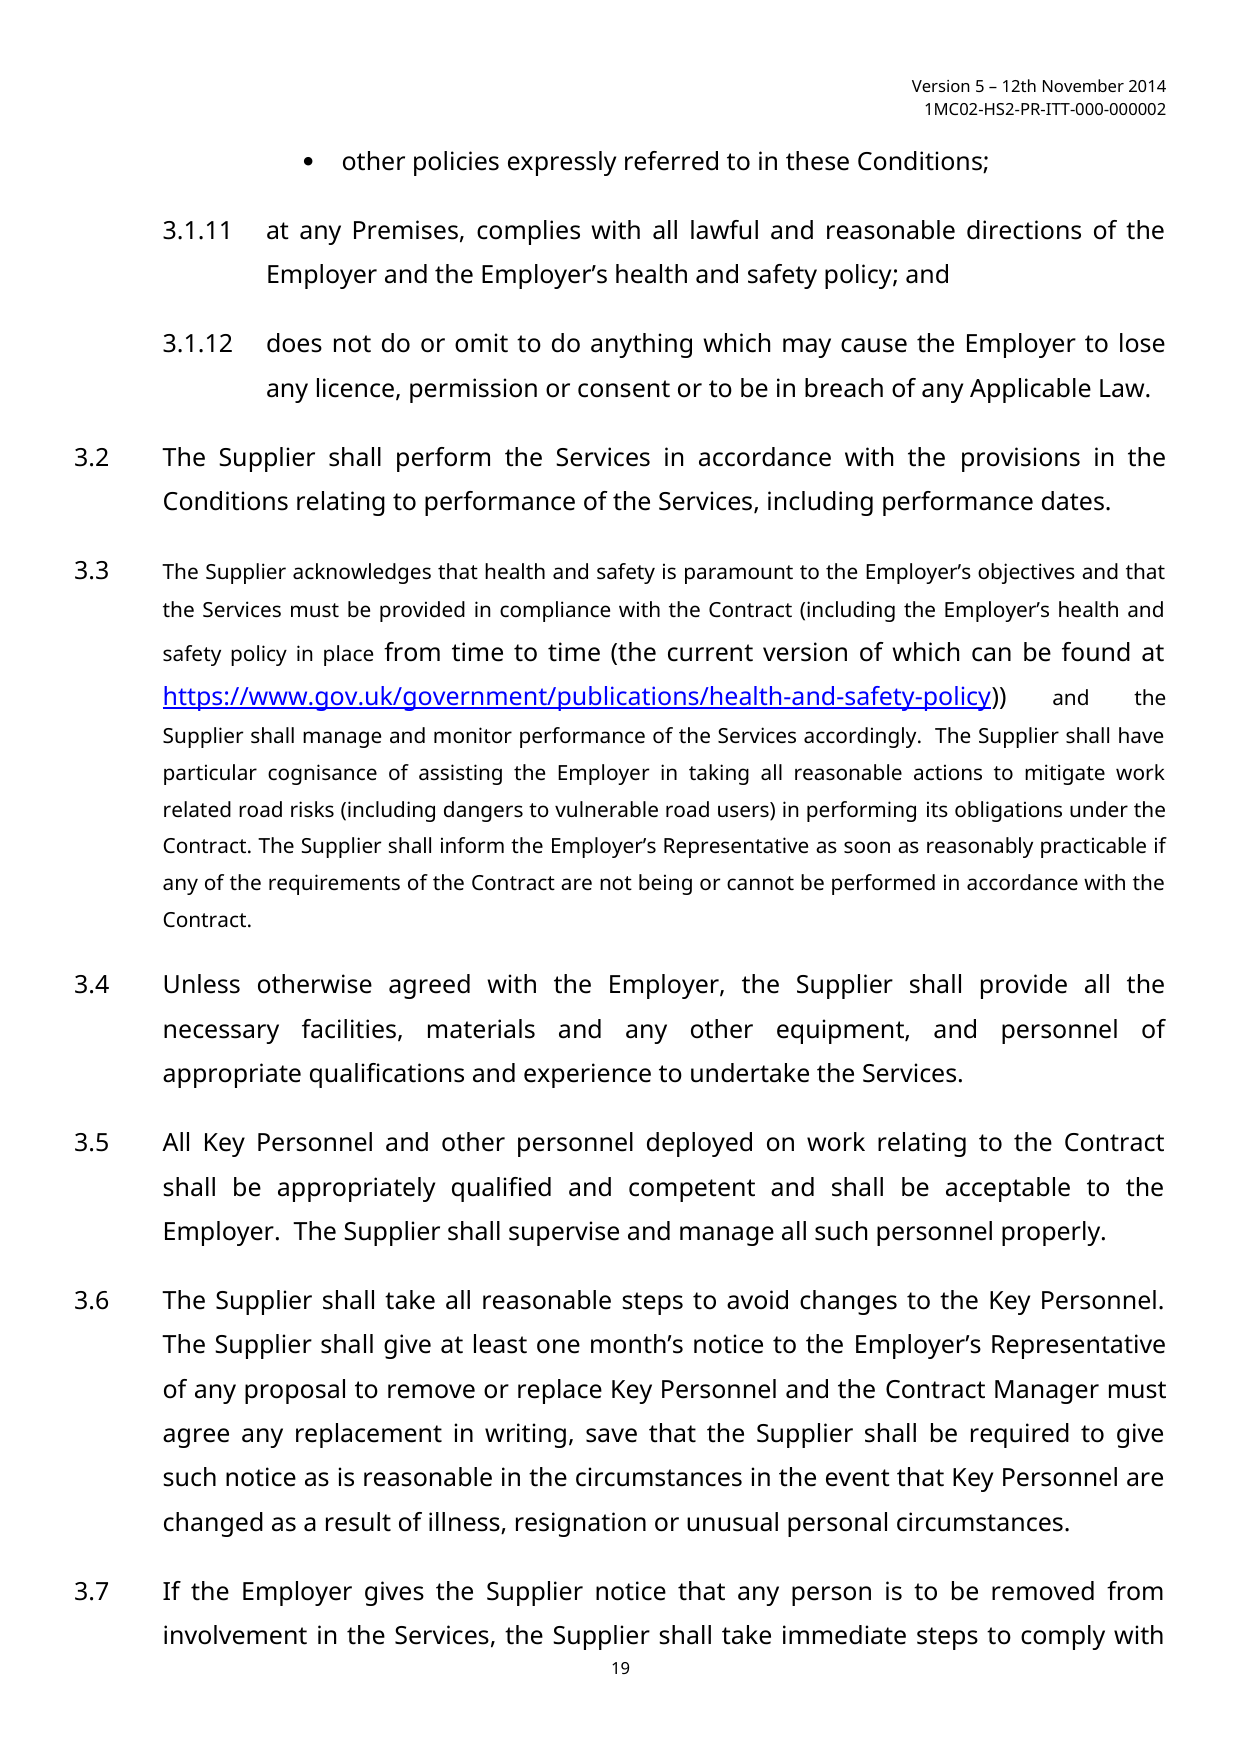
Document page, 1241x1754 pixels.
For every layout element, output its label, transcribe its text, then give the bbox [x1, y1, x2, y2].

text does not do or omit to do anything which may cause the Employer to lose any licence, permission or consent or to be in breach of any Applicable Law. [162, 326, 1166, 404]
text The Supplier shall perform the Services in accordance with the provisions in the Conditions relating to performance of the Services, including performance dates. [74, 439, 1166, 518]
text The Supplier shall take all reasonable steps to avoid changes to the Key Personnel. The Supplier shall give at least one month’s notice to the Employer’s Representative of any proposal to remove or replace Key Personnel and the Contract Manager must agree any replacement in writing, save that the Supplier shall be required to give such notice as is reasonable in the circumstances in the event that Key Personnel are changed as a result of illness, resignation or unusual personal circumstances. [74, 1283, 1166, 1538]
text All Key Personnel and other personnel deployed on work relating to the Contract shall be appropriately qualified and competent and shall be acceptable to the Employer. The Supplier shall supervise and manage all such personnel properly. [74, 1125, 1166, 1248]
text The Supplier acknowledges that health and safety is paramount to the Employer’s objectives and that the Services must be provided in compliance with the Contract (including the Employer’s health and safety policy in place from time to time (the current version of which can be found at https://www.gov.uk/government/publications/health-and-safety-policy)) and the Supplier shall manage and monitor performance of the Services accordingly. The Supplier shall have particular cognisance of assisting the Employer in taking all reasonable actions to mitigate work related road risks (including dangers to vulnerable road users) in performing its obligations under the Contract. The Supplier shall inform the Employer’s Representative as soon as reasonably practicable if any of the requirements of the Contract are not being or cannot be performed in accordance with the Contract. [74, 553, 1166, 934]
text at any Premises, complies with all lawful and reasonable directions of the Employer and the Employer’s health and safety policy; and [162, 212, 1166, 291]
text Unless otherwise agreed with the Employer, the Supplier shall provide all the necessary facilities, materials and any other equipment, and personnel of appropriate qualifications and experience to undertake the Services. [74, 967, 1166, 1090]
list other policies expressly referred to in these Conditions; [304, 143, 1166, 177]
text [74, 1573, 1166, 1652]
